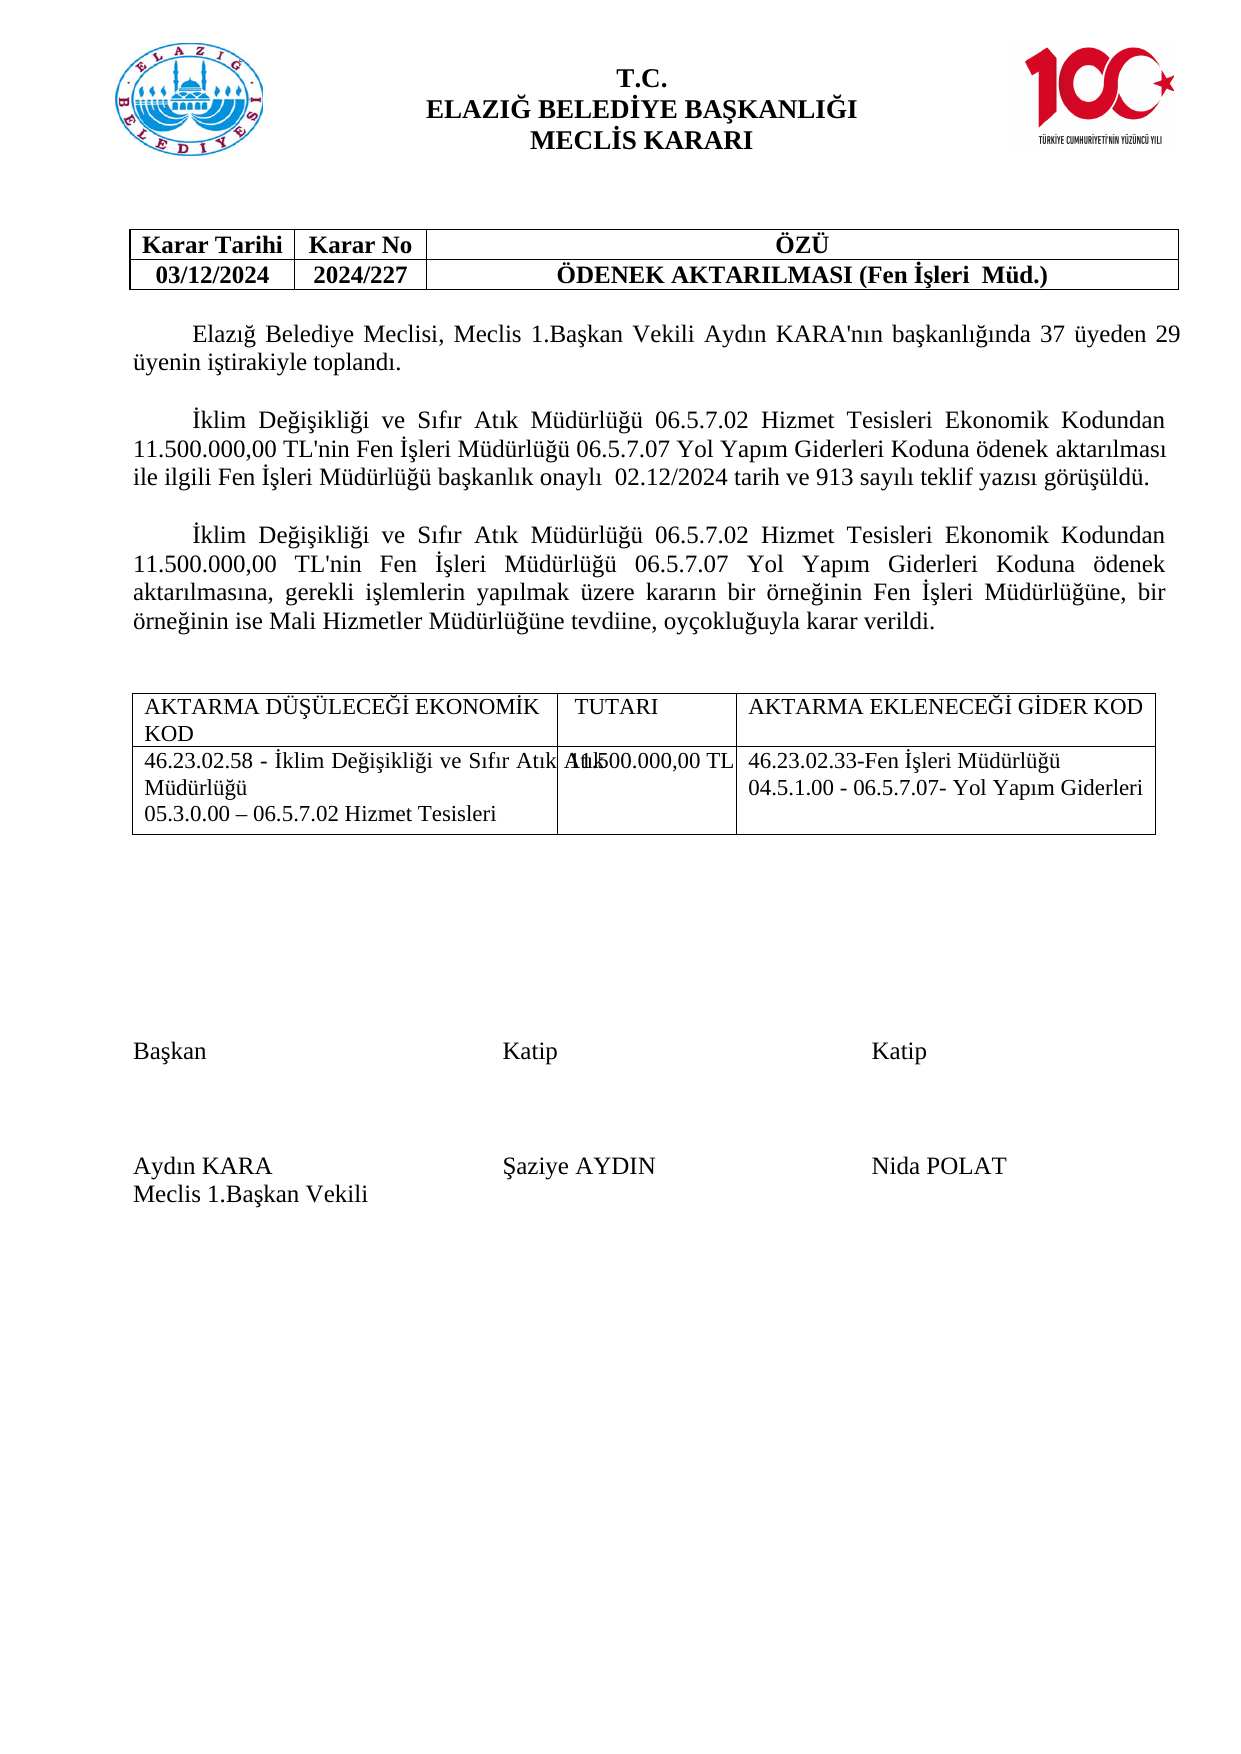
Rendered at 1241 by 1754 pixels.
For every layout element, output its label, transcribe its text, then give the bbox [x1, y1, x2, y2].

table_cell 46.23.02.33-Fen İşleri Müdürlüğü 04.5.1.00 - 06.5.7.07- Yol Yapım Giderleri [737, 747, 1155, 833]
table_cell 11.500.000,00 TL [558, 747, 736, 833]
text Meclis 1.Başkan Vekili [133, 1179, 1181, 1208]
text İklim Değişikliği ve Sıfır Atık Müdürlüğü 06.5.7.02 Hizmet Tesisleri Ekonomik Kodundan 11.500.000,00 TL'nin Fen İşleri Müdürlüğü 06.5.7.07 Yol Yapım Giderleri Koduna ödenek aktarılması ile ilgili Fen İşleri Müdürlüğü başkanlık onaylı 02.12/2024 tarih ve 913 sayılı teklif yazısı görüşüldü. [133, 405, 1167, 491]
text Elazığ Belediye Meclisi, Meclis 1.Başkan Vekili Aydın KARA'nın başkanlığında 37 üyeden 29 üyenin iştirakiyle toplandı. [133, 319, 1181, 376]
picture [1010, 43, 1175, 148]
table_header AKTARMA EKLENECEĞİ GİDER KOD [737, 694, 1155, 746]
table_header Karar Tarihi [131, 230, 294, 259]
table_header TUTARI [558, 694, 736, 746]
text İklim Değişikliği ve Sıfır Atık Müdürlüğü 06.5.7.02 Hizmet Tesisleri Ekonomik Kodundan 11.500.000,00 TL'nin Fen İşleri Müdürlüğü 06.5.7.07 Yol Yapım Giderleri Koduna ödenek aktarılmasına, gerekli işlemlerin yapılmak üzere kararın bir örneğinin Fen İşleri Müdürlüğüne, bir örneğinin ise Mali Hizmetler Müdürlüğüne tevdiine, oyçokluğuyla karar verildi. [133, 520, 1167, 635]
text Başkan Katip Katip [133, 1036, 1181, 1064]
table_cell ÖDENEK AKTARILMASI (Fen İşleri Müd.) [427, 260, 1178, 289]
picture [115, 43, 263, 156]
table_cell 03/12/2024 [131, 260, 294, 289]
table_header ÖZÜ [427, 230, 1178, 259]
table_cell 46.23.02.58 - İklim Değişikliği ve Sıfır Atık Atık Müdürlüğü 05.3.0.00 – 06.5.7.02 Hizmet Tesisleri [133, 747, 557, 833]
table_header Karar No [295, 230, 426, 259]
table_header AKTARMA DÜŞÜLECEĞİ EKONOMİK KOD [133, 694, 557, 746]
text Aydın KARA Şaziye AYDIN Nida POLAT [133, 1151, 1181, 1179]
table_cell 2024/227 [295, 260, 426, 289]
